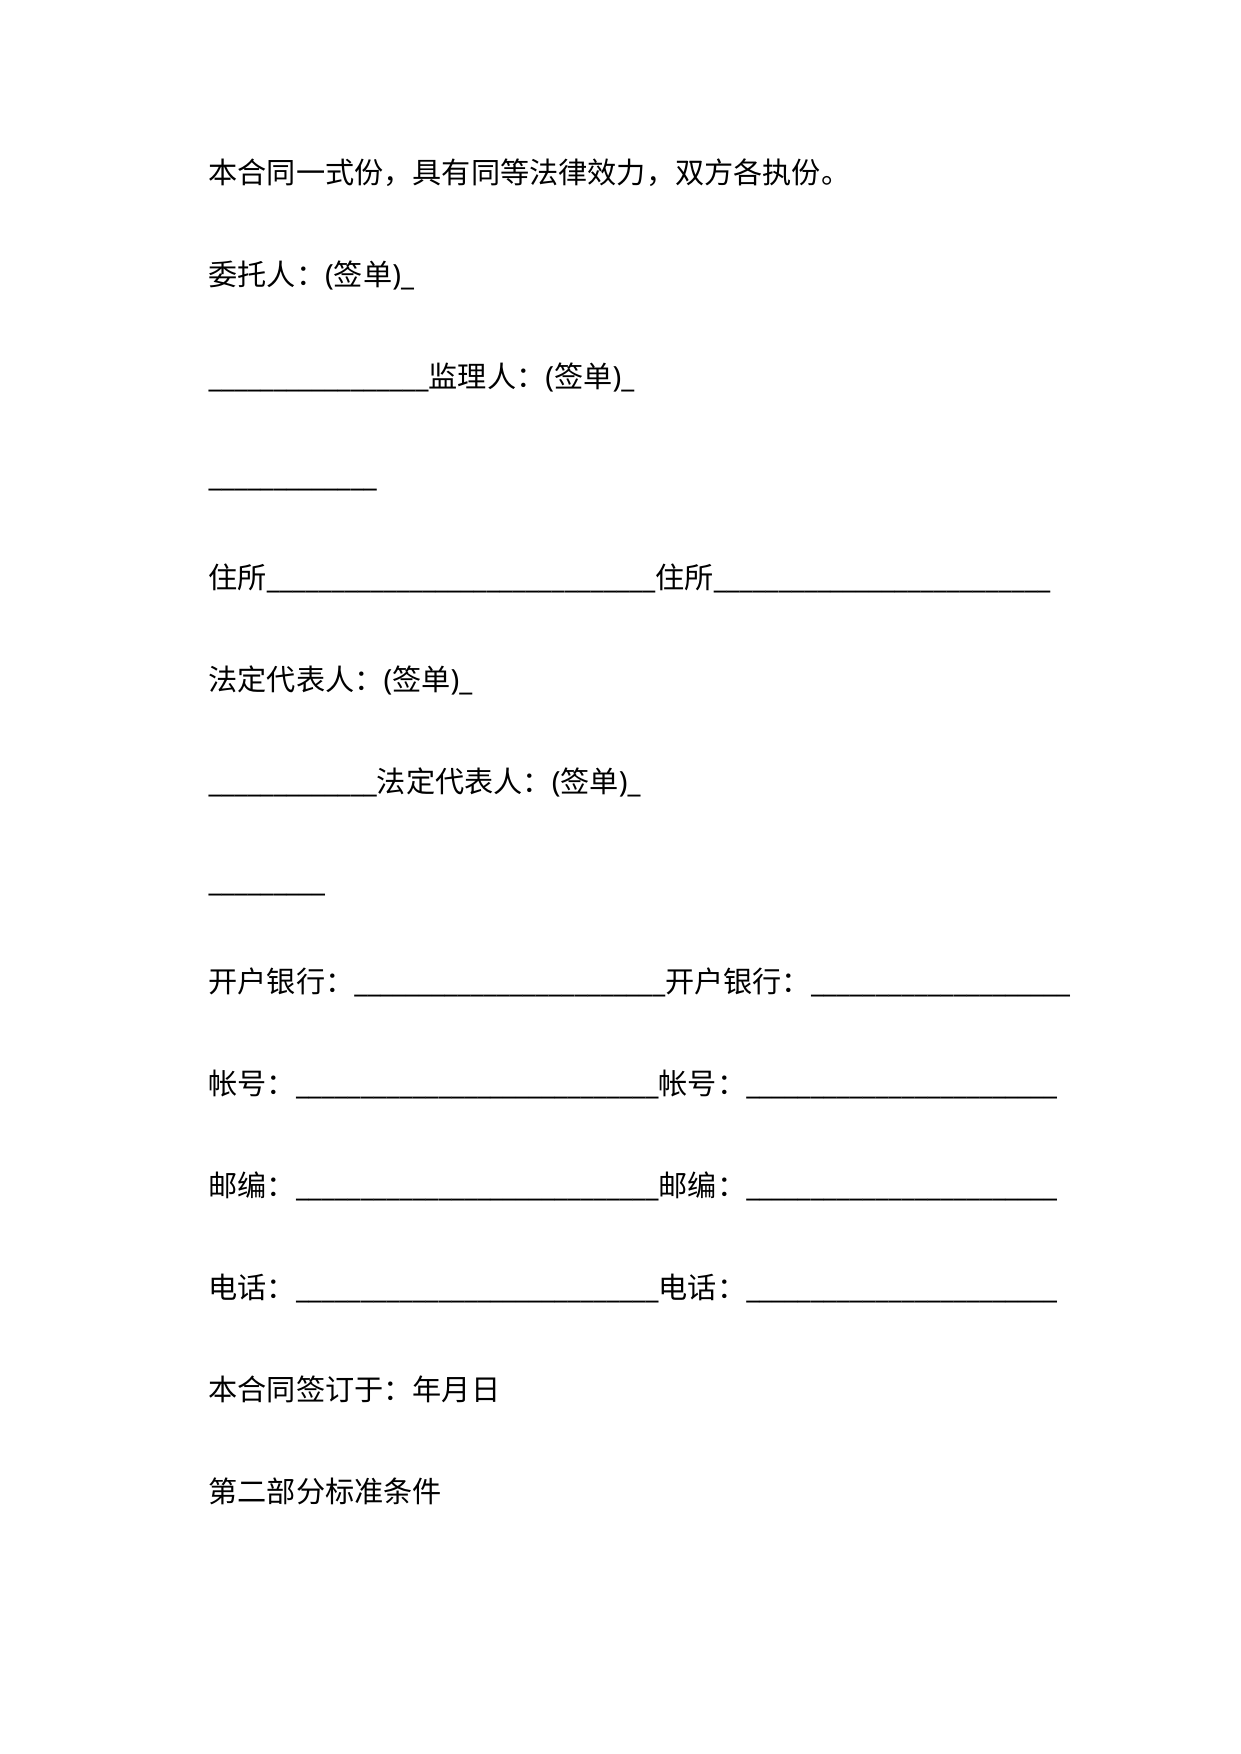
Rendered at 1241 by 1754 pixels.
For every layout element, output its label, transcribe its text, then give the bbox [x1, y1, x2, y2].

text 本合同一式份，具有同等法律效力，双方各执份。 [150, 150, 1090, 192]
text 委托人：(签单)_ [150, 252, 1090, 294]
text 开户银行：________________________开户银行：____________________ [150, 958, 1090, 1001]
text 住所______________________________住所__________________________ [150, 554, 1090, 597]
text 法定代表人：(签单)_ [150, 656, 1090, 698]
text 邮编：____________________________邮编：________________________ [150, 1162, 1090, 1205]
text _____________法定代表人：(签单)_ [150, 758, 1090, 801]
text _________________监理人：(签单)_ [150, 354, 1090, 396]
text 电话：____________________________电话：________________________ [150, 1264, 1090, 1307]
text 第二部分标准条件 [150, 1468, 1090, 1511]
text 本合同签订于：年月日 [150, 1366, 1090, 1409]
text _________ [150, 860, 1090, 900]
text _____________ [150, 456, 1090, 495]
text 帐号：____________________________帐号：________________________ [150, 1061, 1090, 1103]
